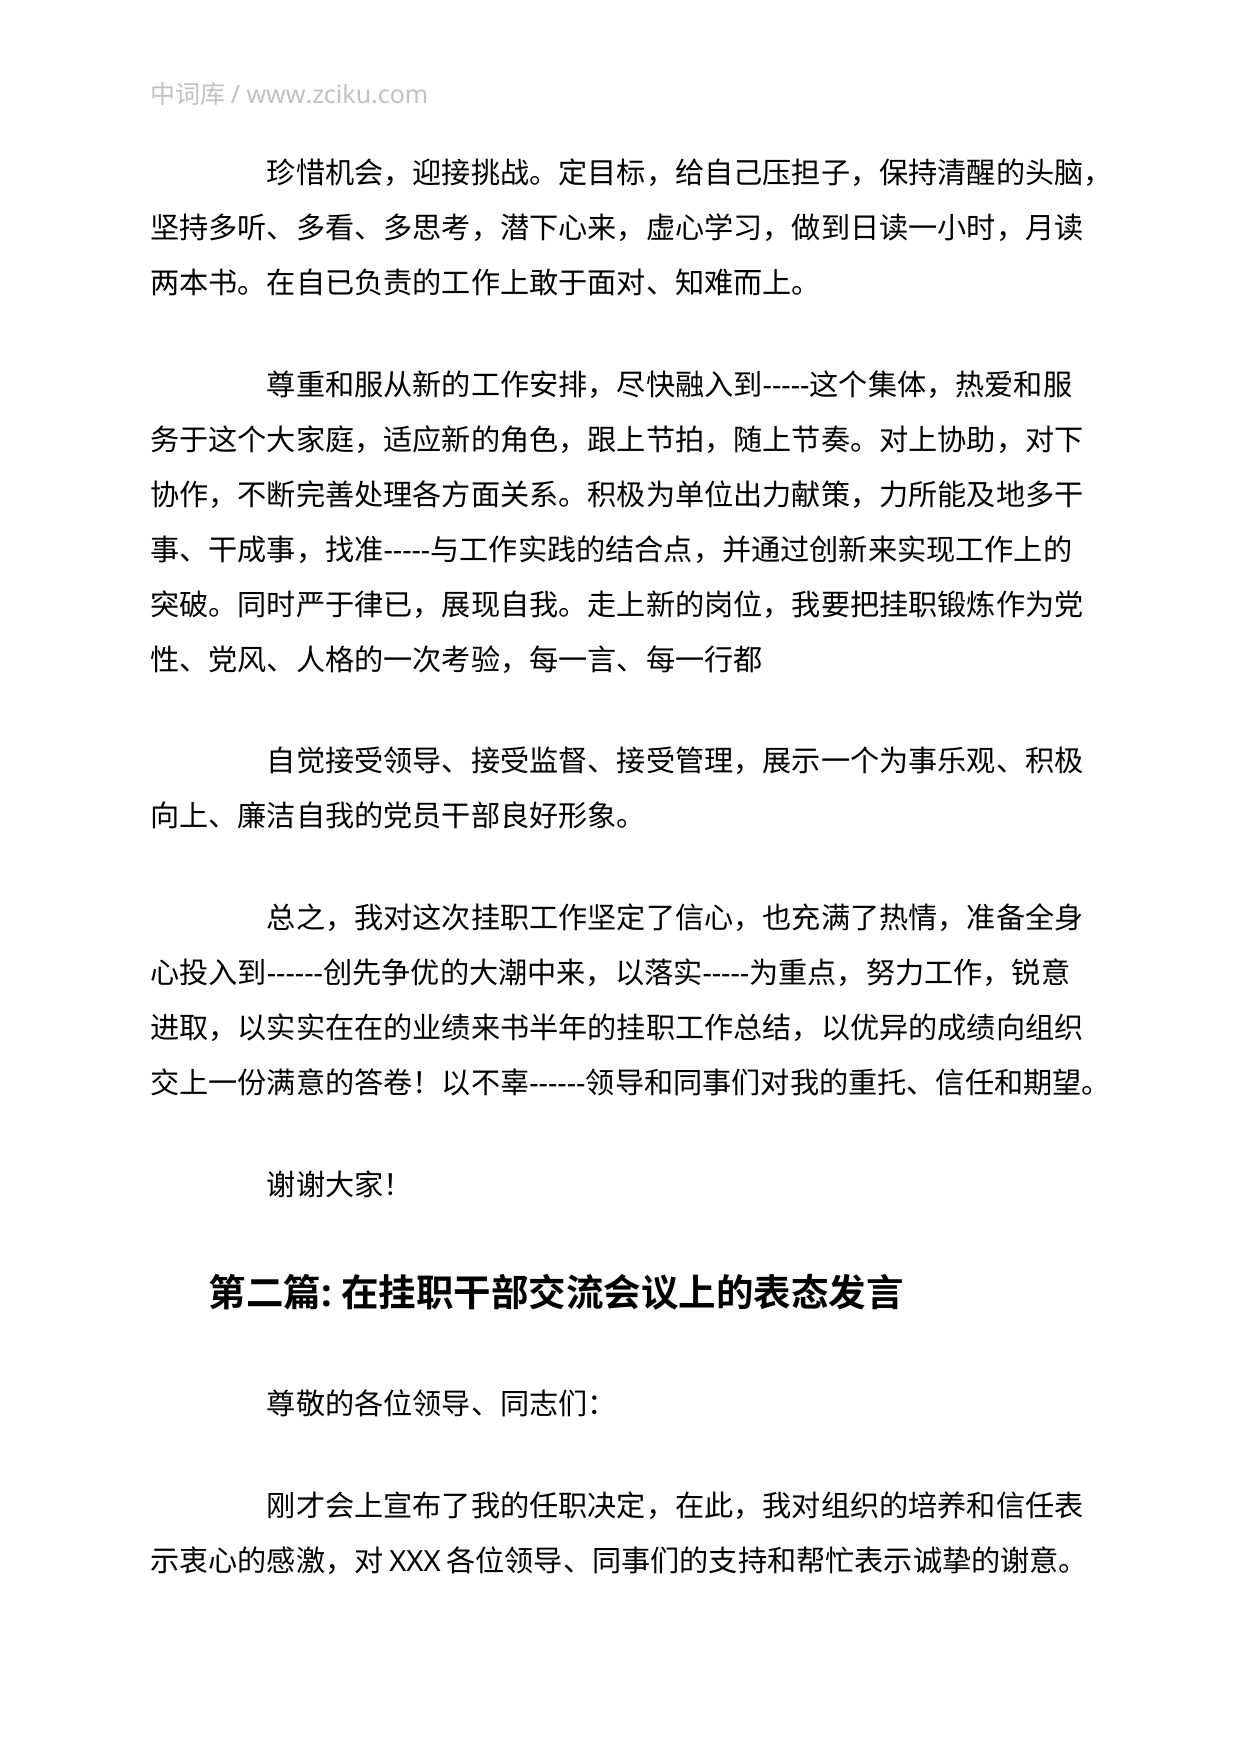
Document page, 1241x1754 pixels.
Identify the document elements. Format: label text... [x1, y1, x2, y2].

text 总之，我对这次挂职工作坚定了信心，也充满了热情，准备全身心投入到------创先争优的大潮中来，以落实-----为重点，努力工作，锐意进取，以实实在在的业绩来书半年的挂职工作总结，以优异的成绩向组织交上一份满意的答卷！以不辜------领导和同事们对我的重托、信任和期望。 [150, 895, 1090, 1102]
text 自觉接受领导、接受监督、接受管理，展示一个为事乐观、积极向上、廉洁自我的党员干部良好形象。 [150, 738, 1090, 835]
text 珍惜机会，迎接挑战。定目标，给自己压担子，保持清醒的头脑，坚持多听、多看、多思考，潜下心来，虚心学习，做到日读一小时，月读两本书。在自已负责的工作上敢于面对、知难而上。 [150, 150, 1090, 302]
text 尊敬的各位领导、同志们： [150, 1381, 1090, 1423]
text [150, 1483, 1090, 1580]
text 第二篇: 在挂职干部交流会议上的表态发言 [150, 1263, 1090, 1318]
text 尊重和服从新的工作安排，尽快融入到-----这个集体，热爱和服务于这个大家庭，适应新的角色，跟上节拍，随上节奏。对上协助，对下协作，不断完善处理各方面关系。积极为单位出力献策，力所能及地多干事、干成事，找准-----与工作实践的结合点，并通过创新来实现工作上的突破。同时严于律已，展现自我。走上新的岗位，我要把挂职锻炼作为党性、党风、人格的一次考验，每一言、每一行都 [150, 362, 1090, 678]
text 谢谢大家！ [150, 1161, 1090, 1204]
